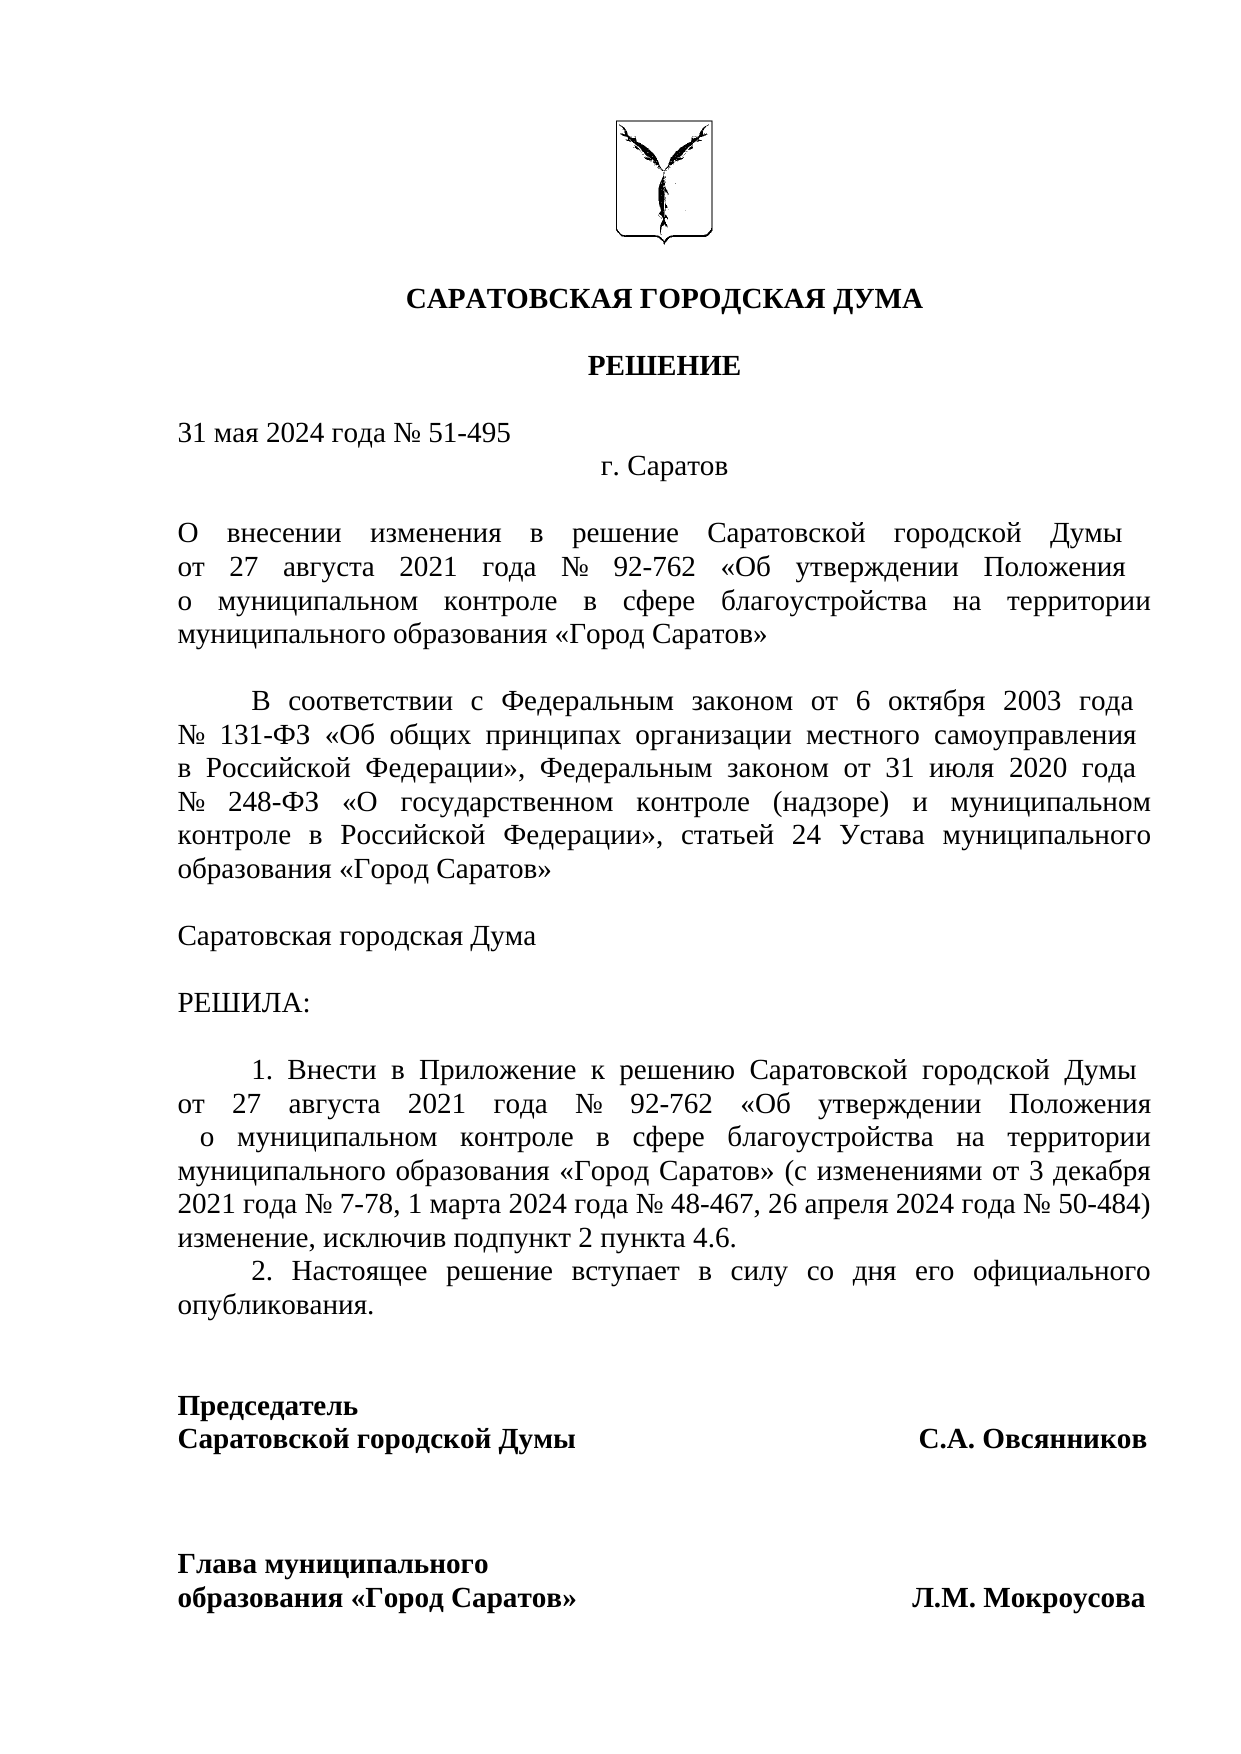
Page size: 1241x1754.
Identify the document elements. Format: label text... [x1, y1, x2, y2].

text О внесении изменения в решение Саратовской городской Думы от 27 августа 2021 года № 92-762 «Об утверждении Положения о муниципальном контроле в сфере благоустройства на территории муниципального образования «Город Саратов» [177, 516, 1152, 650]
text Саратовской городской Думы С.А. Овсянников [177, 1421, 1152, 1455]
text САРАТОВСКАЯ ГОРОДСКАЯ ДУМА [177, 281, 1152, 314]
text 1. Внести в Приложение к решению Саратовской городской Думы от 27 августа 2021 года № 92-762 «Об утверждении Положения о муниципальном контроле в сфере благоустройства на территории муниципального образования «Город Саратов» (с изменениями от 3 декабря 2021 года № 7-78, 1 марта 2024 года № 48-467, 26 апреля 2024 года № 50-484) изменение, исключив подпункт 2 пункта 4.6. [177, 1052, 1152, 1253]
text образования «Город Саратов» Л.М. Мокроусова [177, 1580, 1152, 1613]
text РЕШЕНИЕ [177, 348, 1152, 381]
text 2. Настоящее решение вступает в силу со дня его официального опубликования. [177, 1253, 1152, 1321]
text РЕШИЛА: [177, 985, 1152, 1019]
text Глава муниципального [177, 1546, 1152, 1580]
text 31 мая 2024 года № 51-495 [177, 415, 1152, 448]
text г. Саратов [177, 448, 1152, 482]
text В соответствии с Федеральным законом от 6 октября 2003 года № 131-ФЗ «Об общих принципах организации местного самоуправления в Российской Федерации», Федеральным законом от 31 июля 2020 года № 248-ФЗ «О государственном контроле (надзоре) и муниципальном контроле в Российской Федерации», статьей 24 Устава муниципального образования «Город Саратов» [177, 683, 1152, 884]
text Председатель [177, 1388, 1152, 1421]
text Саратовская городская Дума [177, 918, 1152, 952]
picture [614, 118, 715, 248]
